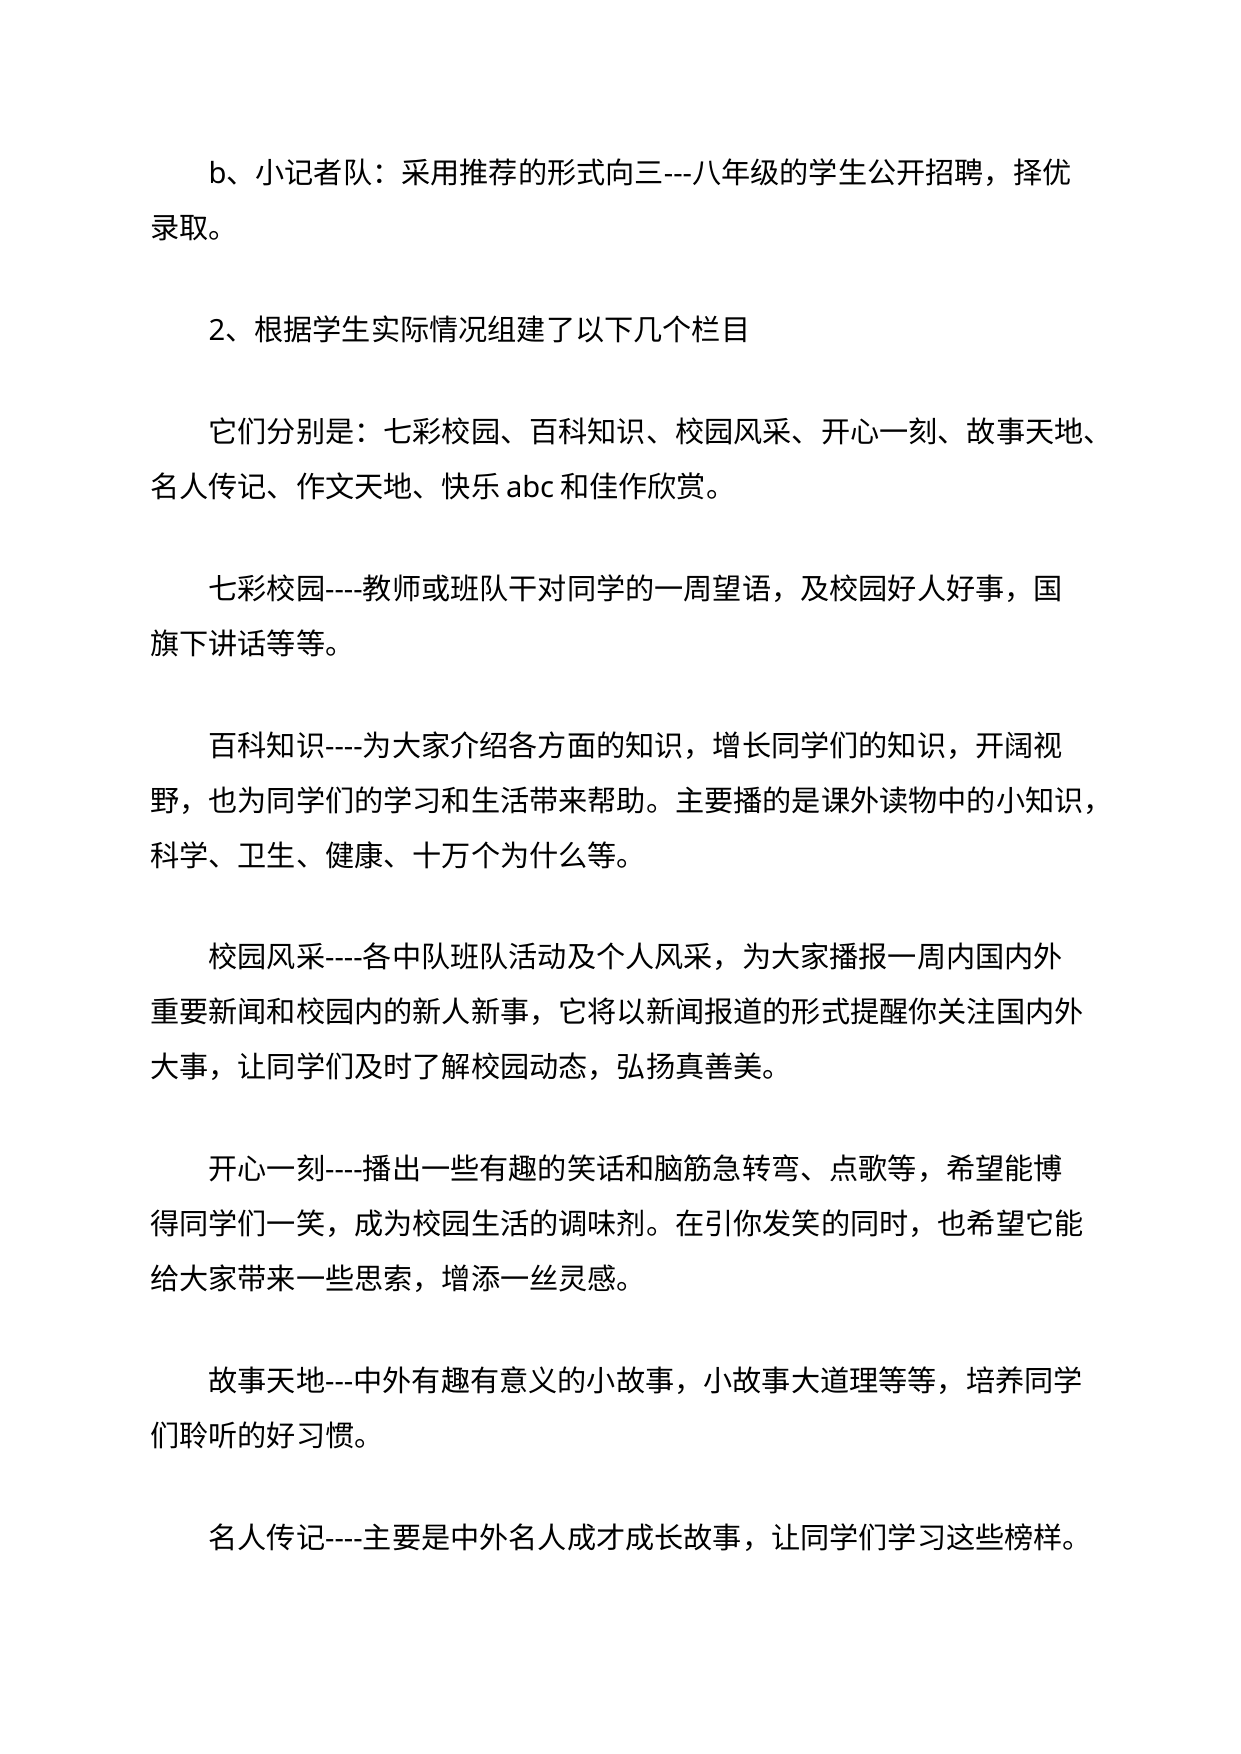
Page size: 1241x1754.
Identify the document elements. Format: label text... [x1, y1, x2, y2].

text b、小记者队：采用推荐的形式向三---八年级的学生公开招聘，择优录取。 [150, 150, 1090, 247]
text 故事天地---中外有趣有意义的小故事，小故事大道理等等，培养同学们聆听的好习惯。 [150, 1357, 1090, 1455]
text 名人传记----主要是中外名人成才成长故事，让同学们学习这些榜样。 [150, 1514, 1090, 1557]
text 它们分别是：七彩校园、百科知识、校园风采、开心一刻、故事天地、名人传记、作文天地、快乐abc和佳作欣赏。 [150, 409, 1090, 506]
text 开心一刻----播出一些有趣的笑话和脑筋急转弯、点歌等，希望能博得同学们一笑，成为校园生活的调味剂。在引你发笑的同时，也希望它能给大家带来一些思索，增添一丝灵感。 [150, 1146, 1090, 1298]
text 七彩校园----教师或班队干对同学的一周望语，及校园好人好事，国旗下讲话等等。 [150, 566, 1090, 663]
text 校园风采----各中队班队活动及个人风采，为大家播报一周内国内外重要新闻和校园内的新人新事，它将以新闻报道的形式提醒你关注国内外大事，让同学们及时了解校园动态，弘扬真善美。 [150, 934, 1090, 1086]
text 2、根据学生实际情况组建了以下几个栏目 [150, 307, 1090, 349]
text 百科知识----为大家介绍各方面的知识，增长同学们的知识，开阔视野，也为同学们的学习和生活带来帮助。主要播的是课外读物中的小知识，科学、卫生、健康、十万个为什么等。 [150, 722, 1090, 874]
